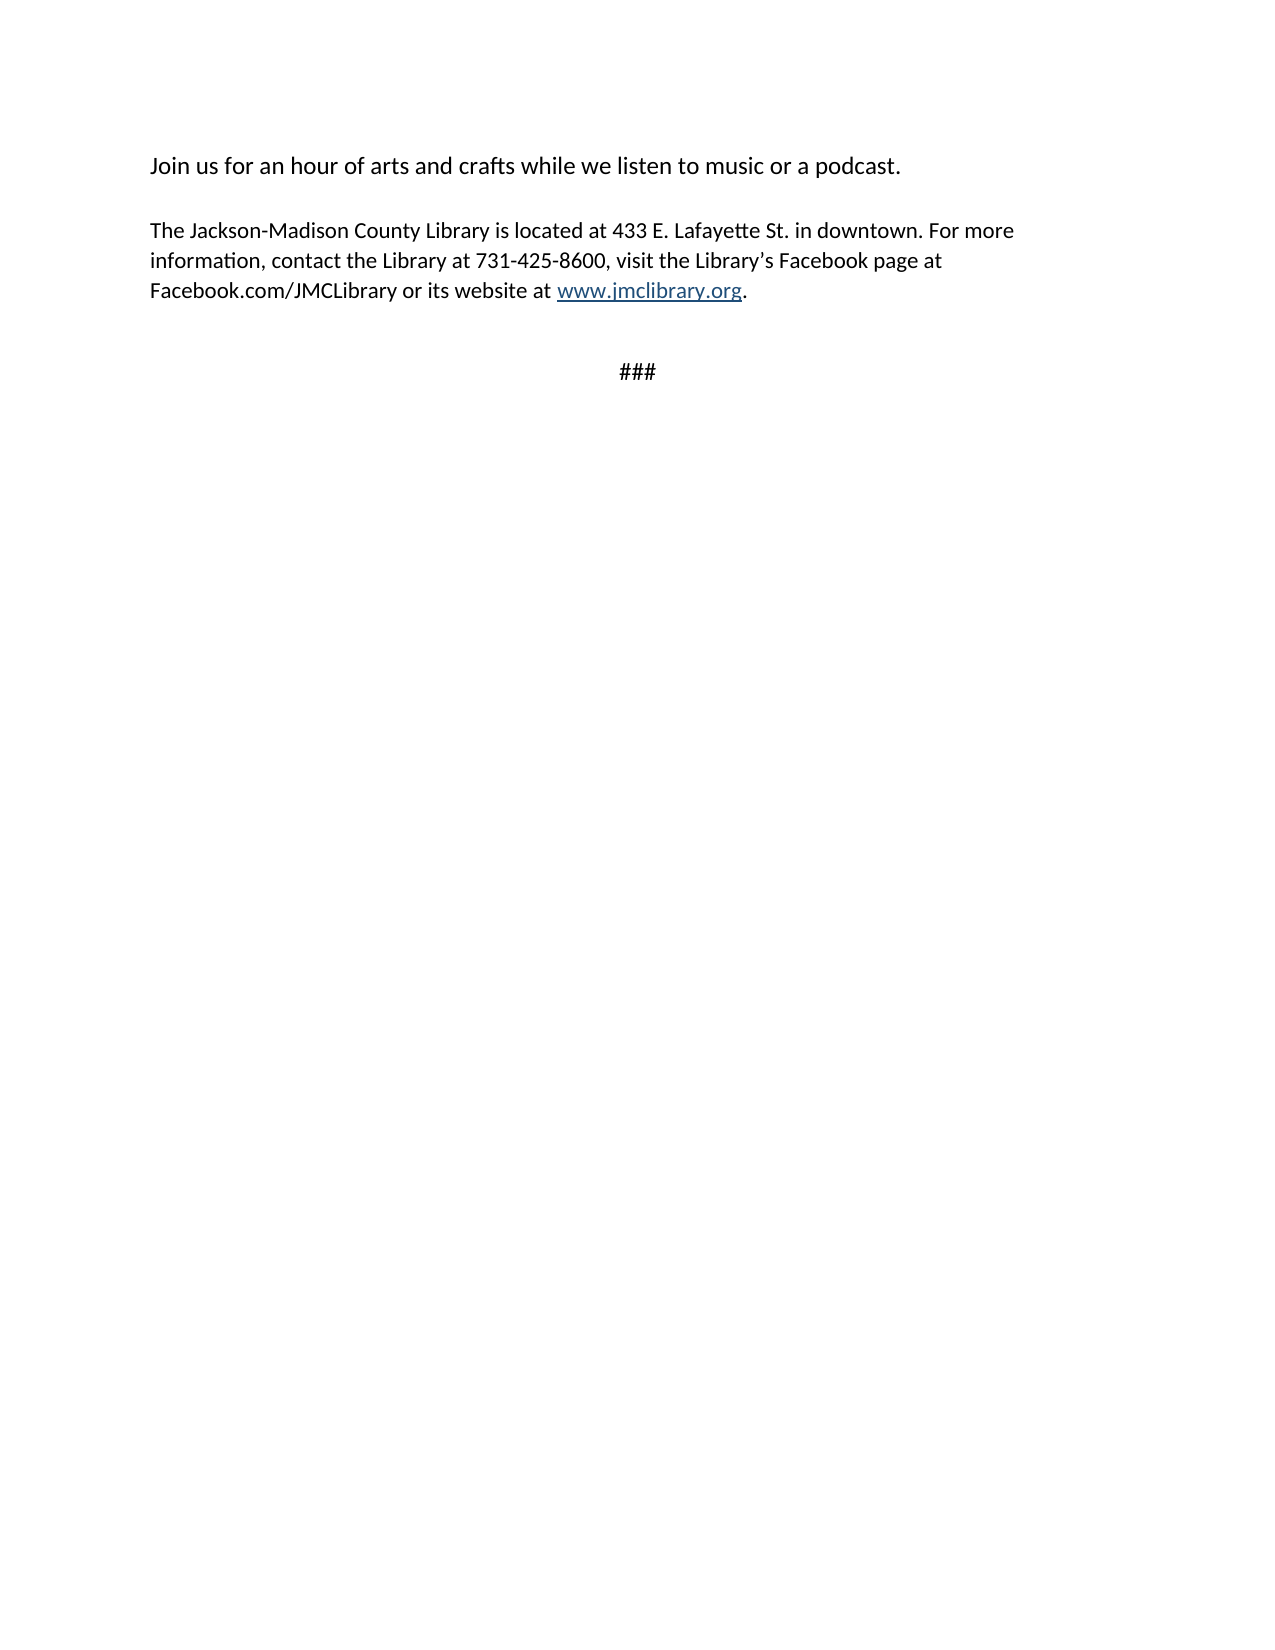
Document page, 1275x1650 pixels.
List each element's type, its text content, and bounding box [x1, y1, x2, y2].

text ### [150, 356, 1125, 387]
text Join us for an hour of arts and crafts while we listen to music or a podcast. [150, 150, 1125, 181]
text The Jackson-Madison County Library is located at 433 E. Lafayette St. in downtown. For more information, contact the Library at 731-425-8600, visit the Library’s Facebook page at Facebook.com/JMCLibrary or its website at www.jmclibrary.org. [150, 216, 1125, 304]
